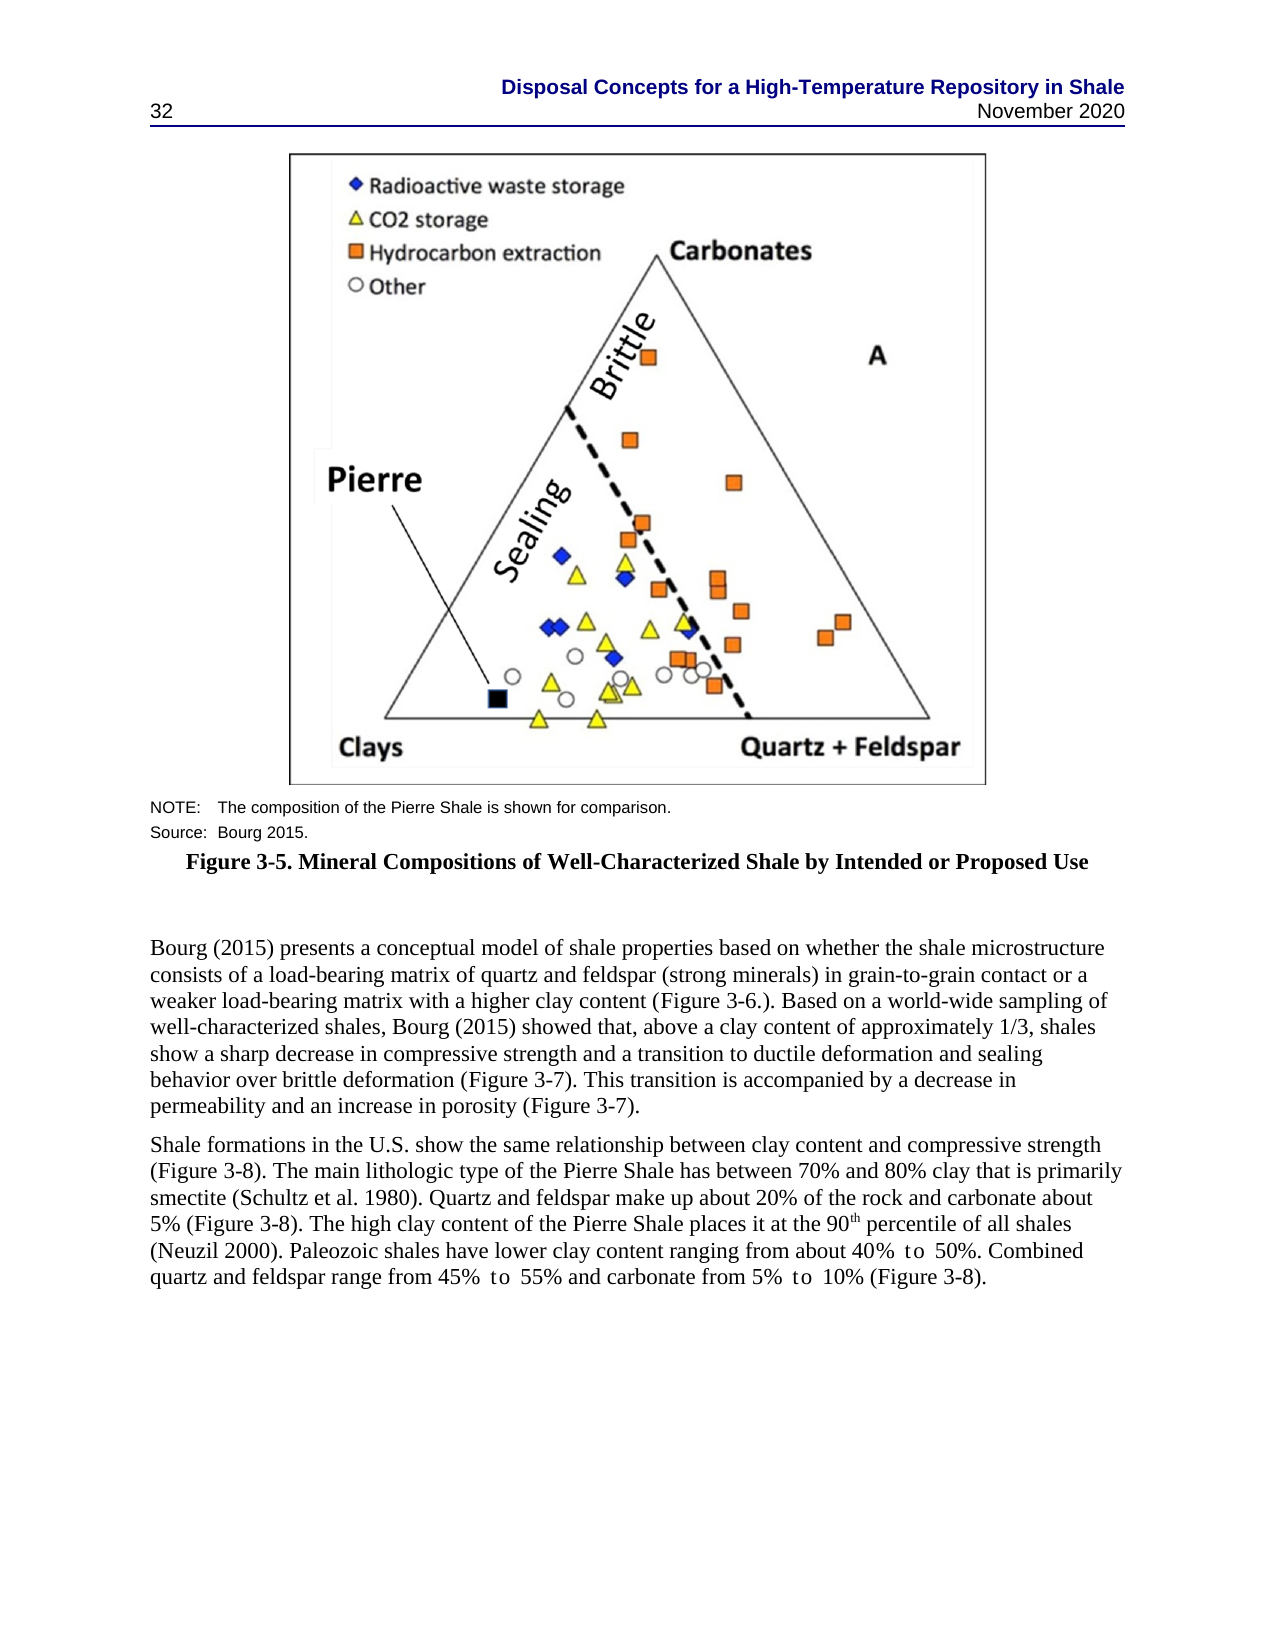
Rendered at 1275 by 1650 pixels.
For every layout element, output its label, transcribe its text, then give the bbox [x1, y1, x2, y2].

text NOTE: The composition of the Pierre Shale is shown for comparison. [150, 797, 1125, 817]
text Source: Bourg 2015. [150, 823, 1125, 842]
